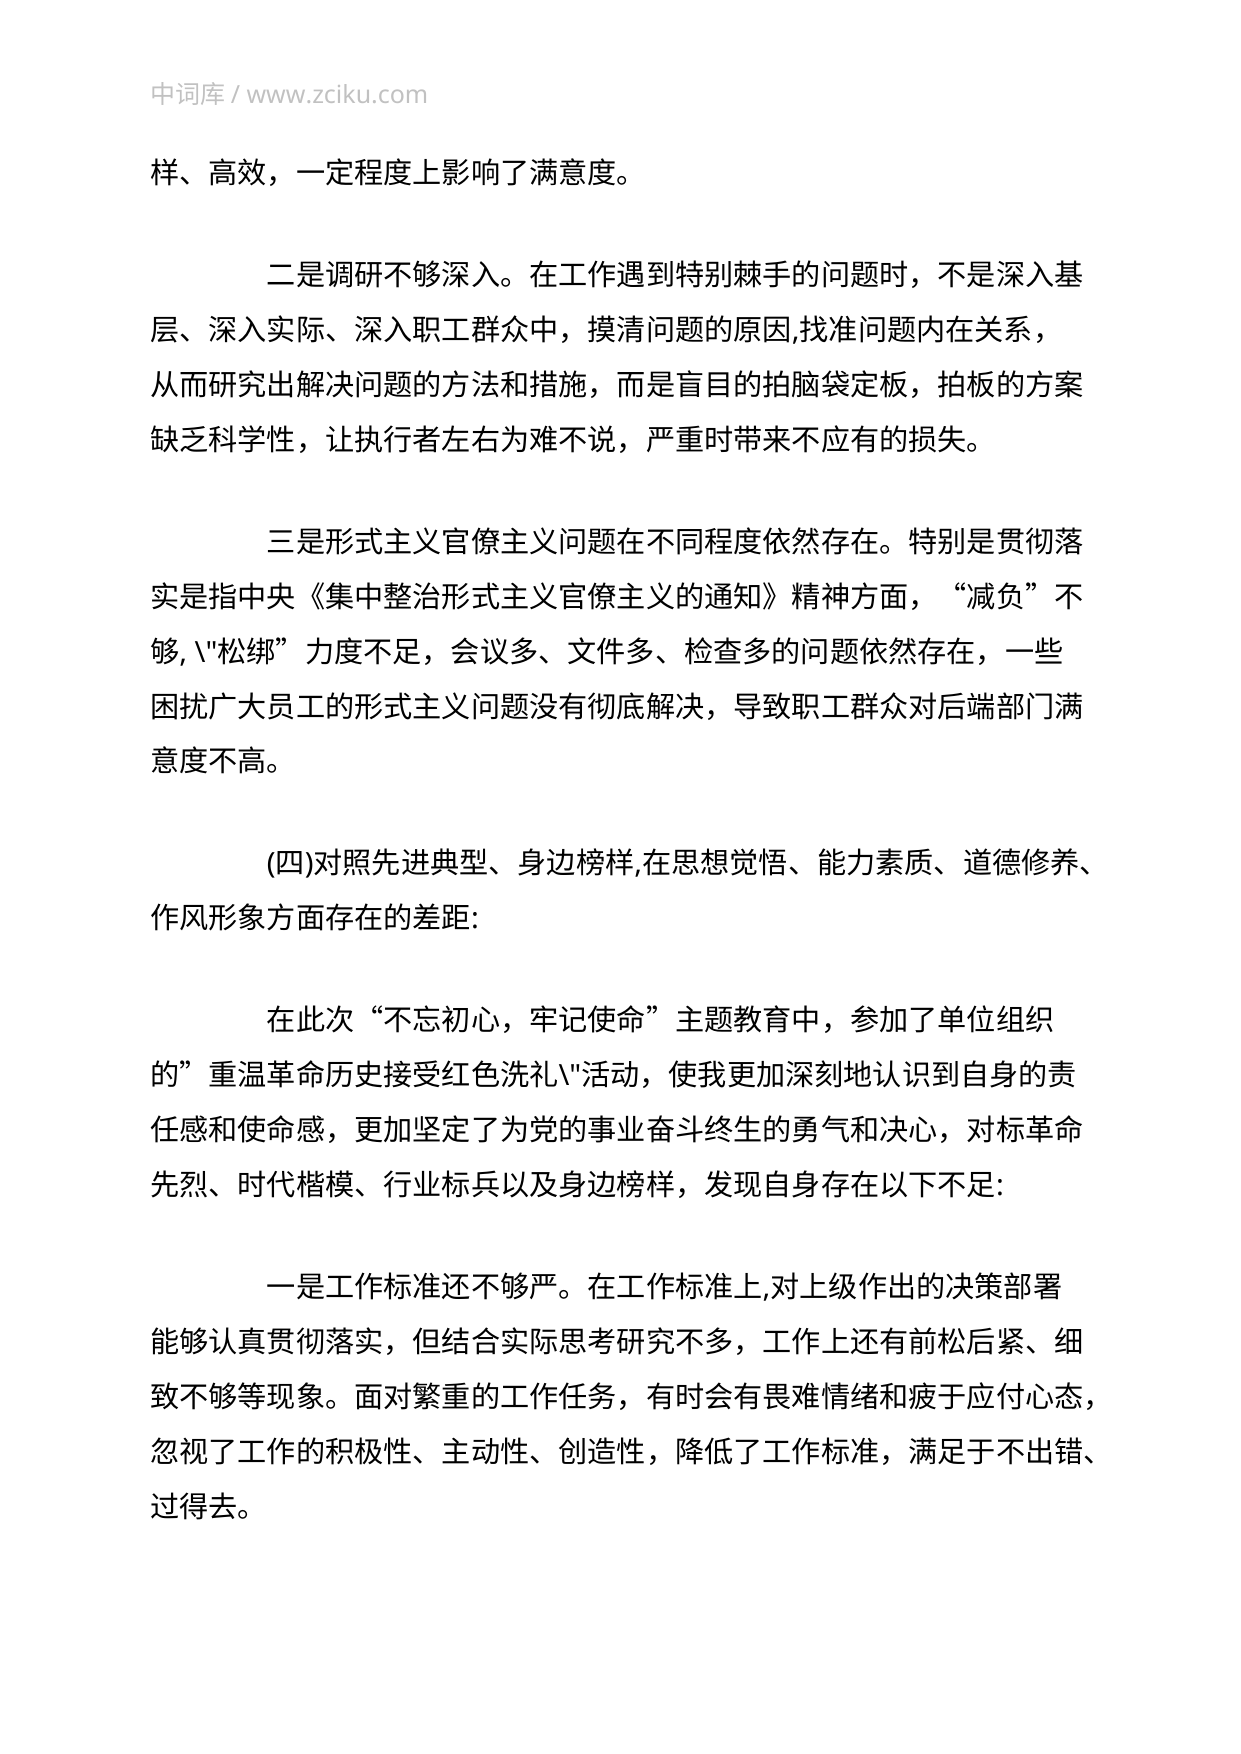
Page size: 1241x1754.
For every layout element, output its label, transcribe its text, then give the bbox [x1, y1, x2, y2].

text 在此次“不忘初心，牢记使命”主题教育中，参加了单位组织的”重温革命历史接受红色洗礼\"活动，使我更加深刻地认识到自身的责任感和使命感，更加坚定了为党的事业奋斗终生的勇气和决心，对标革命先烈、时代楷模、行业标兵以及身边榜样，发现自身存在以下不足: [150, 997, 1090, 1204]
text 一是工作标准还不够严。在工作标准上,对上级作出的决策部署能够认真贯彻落实，但结合实际思考研究不多，工作上还有前松后紧、细致不够等现象。面对繁重的工作任务，有时会有畏难情绪和疲于应付心态，忽视了工作的积极性、主动性、创造性，降低了工作标准，满足于不出错、过得去。 [150, 1263, 1090, 1526]
text 二是调研不够深入。在工作遇到特别棘手的问题时，不是深入基层、深入实际、深入职工群众中，摸清问题的原因,找准问题内在关系，从而研究出解决问题的方法和措施，而是盲目的拍脑袋定板，拍板的方案缺乏科学性，让执行者左右为难不说，严重时带来不应有的损失。 [150, 252, 1090, 459]
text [150, 150, 1090, 192]
text 三是形式主义官僚主义问题在不同程度依然存在。特别是贯彻落实是指中央《集中整治形式主义官僚主义的通知》精神方面，“减负”不够, \"松绑”力度不足，会议多、文件多、检查多的问题依然存在，一些困扰广大员工的形式主义问题没有彻底解决，导致职工群众对后端部门满意度不高。 [150, 518, 1090, 780]
text (四)对照先进典型、身边榜样,在思想觉悟、能力素质、道德修养、作风形象方面存在的差距: [150, 840, 1090, 937]
